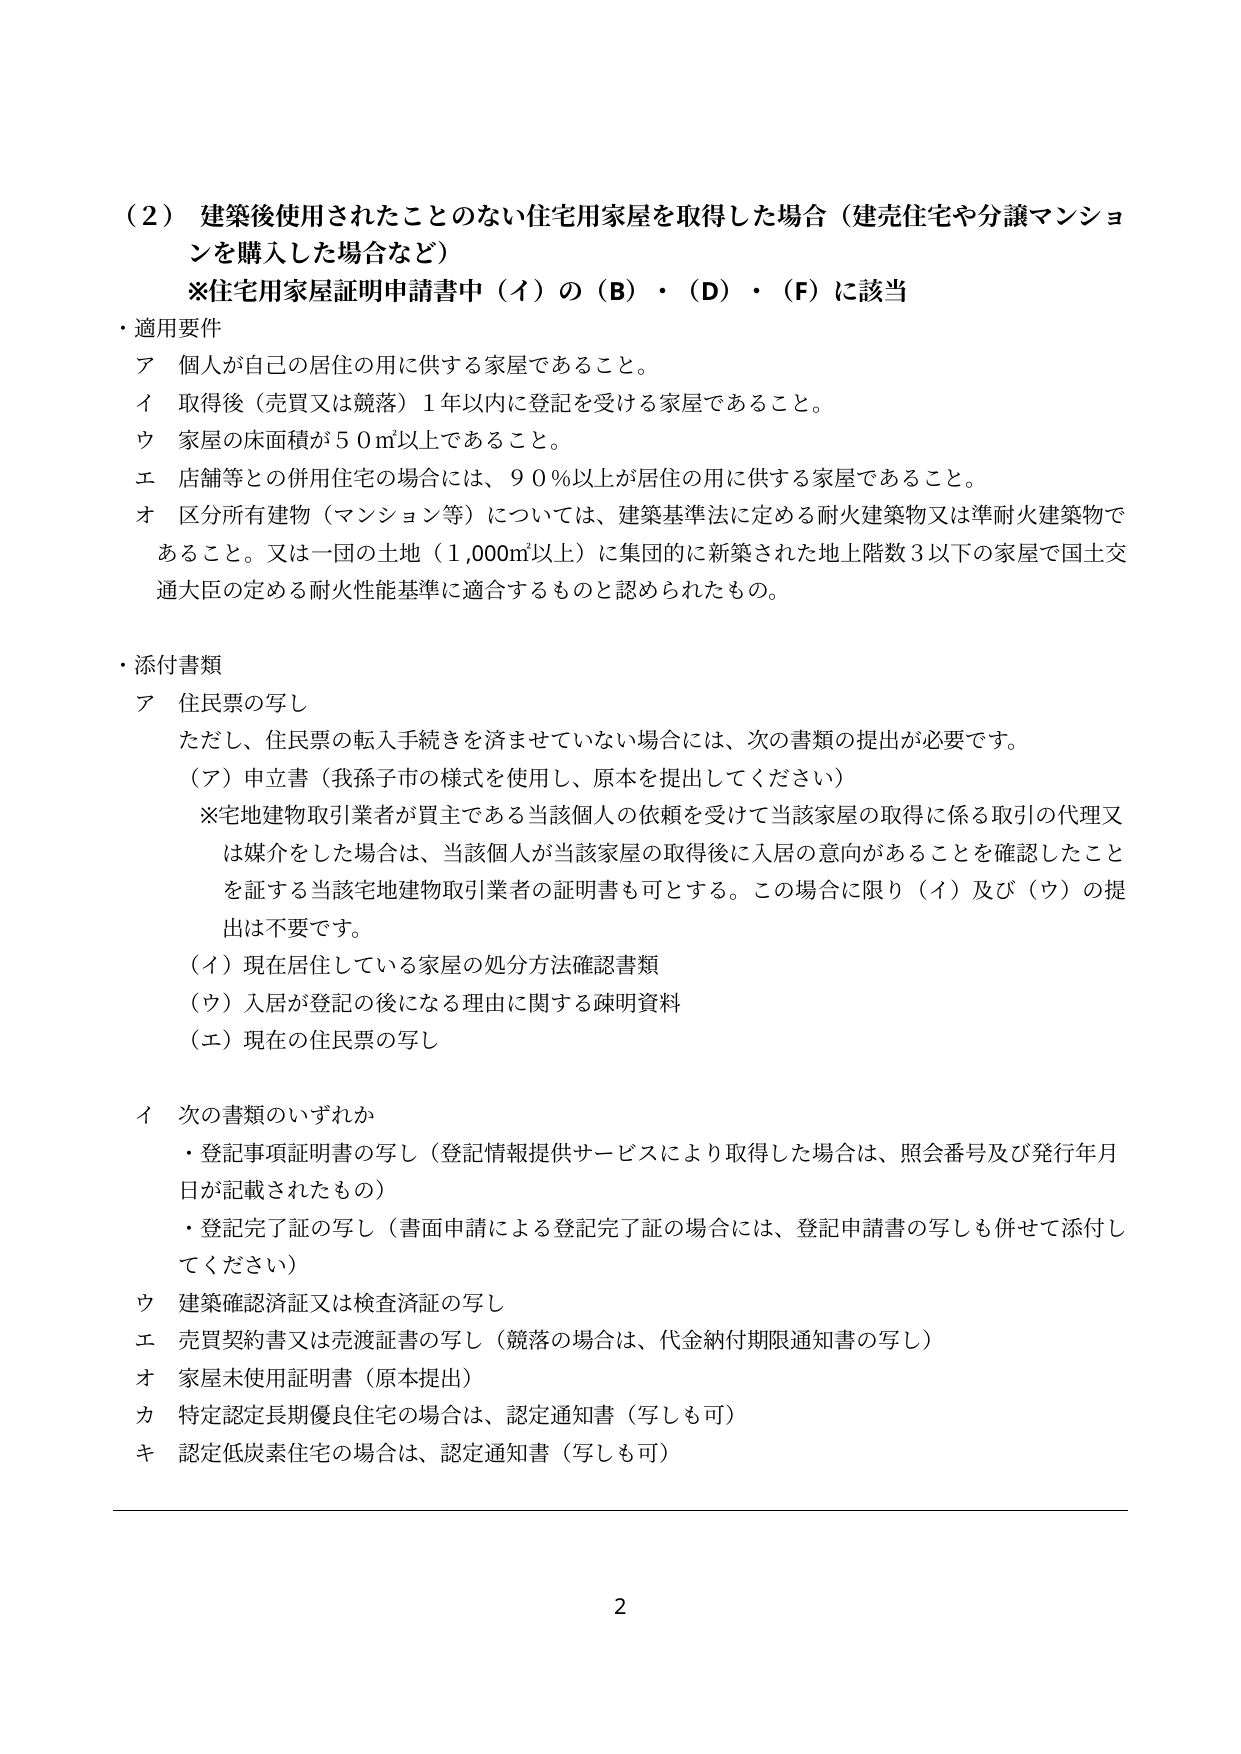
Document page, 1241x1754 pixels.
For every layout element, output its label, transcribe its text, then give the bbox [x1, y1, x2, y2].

text ・添付書類 [112, 646, 1128, 683]
text キ 認定低炭素住宅の場合は、認定通知書（写しも可） [112, 1433, 1128, 1471]
text （エ）現在の住民票の写し [112, 1021, 1128, 1058]
text ・登記完了証の写し（書面申請による登記完了証の場合には、登記申請書の写しも併せて添付してください） [178, 1208, 1128, 1283]
text イ 取得後（売買又は競落）１年以内に登記を受ける家屋であること。 [112, 383, 1128, 421]
text （ア）申立書（我孫子市の様式を使用し、原本を提出してください） [112, 758, 1128, 796]
text 日が記載されたもの） [178, 1171, 1128, 1208]
text ・登記事項証明書の写し（登記情報提供サービスにより取得した場合は、照会番号及び発行年月 [112, 1133, 1128, 1171]
text ※宅地建物取引業者が買主である当該個人の依頼を受けて当該家屋の取得に係る取引の代理又は媒介をした場合は、当該個人が当該家屋の取得後に入居の意向があることを確認したことを証する当該宅地建物取引業者の証明書も可とする。この場合に限り（イ）及び（ウ）の提出は不要です。 [200, 796, 1128, 946]
text ウ 家屋の床面積が５０㎡以上であること。 [112, 421, 1128, 458]
text オ 区分所有建物（マンション等）については、建築基準法に定める耐火建築物又は準耐火建築物であること。又は一団の土地（１,000㎡以上）に集団的に新築された地上階数３以下の家屋で国土交通大臣の定める耐火性能基準に適合するものと認められたもの。 [134, 496, 1128, 608]
text エ 売買契約書又は売渡証書の写し（競落の場合は、代金納付期限通知書の写し） [112, 1321, 1128, 1358]
text ・適用要件 [112, 308, 1128, 346]
list 建築後使用されたことのない住宅用家屋を取得した場合（建売住宅や分譲マンションを購入した場合など） [112, 196, 1128, 271]
text エ 店舗等との併用住宅の場合には、９０％以上が居住の用に供する家屋であること。 [112, 458, 1128, 496]
text （イ）現在居住している家屋の処分方法確認書類 [112, 946, 1128, 983]
text ア 個人が自己の居住の用に供する家屋であること。 [112, 346, 1128, 383]
text カ 特定認定長期優良住宅の場合は、認定通知書（写しも可） [112, 1396, 1128, 1433]
text （ウ）入居が登記の後になる理由に関する疎明資料 [112, 983, 1128, 1021]
text ただし、住民票の転入手続きを済ませていない場合には、次の書類の提出が必要です。 [112, 721, 1128, 758]
text オ 家屋未使用証明書（原本提出） [112, 1358, 1128, 1396]
list ※住宅用家屋証明申請書中（イ）の（B）・（D）・（F）に該当 [187, 271, 1128, 308]
text ウ 建築確認済証又は検査済証の写し [112, 1283, 1128, 1321]
text イ 次の書類のいずれか [112, 1096, 1128, 1133]
text ア 住民票の写し [112, 683, 1128, 721]
